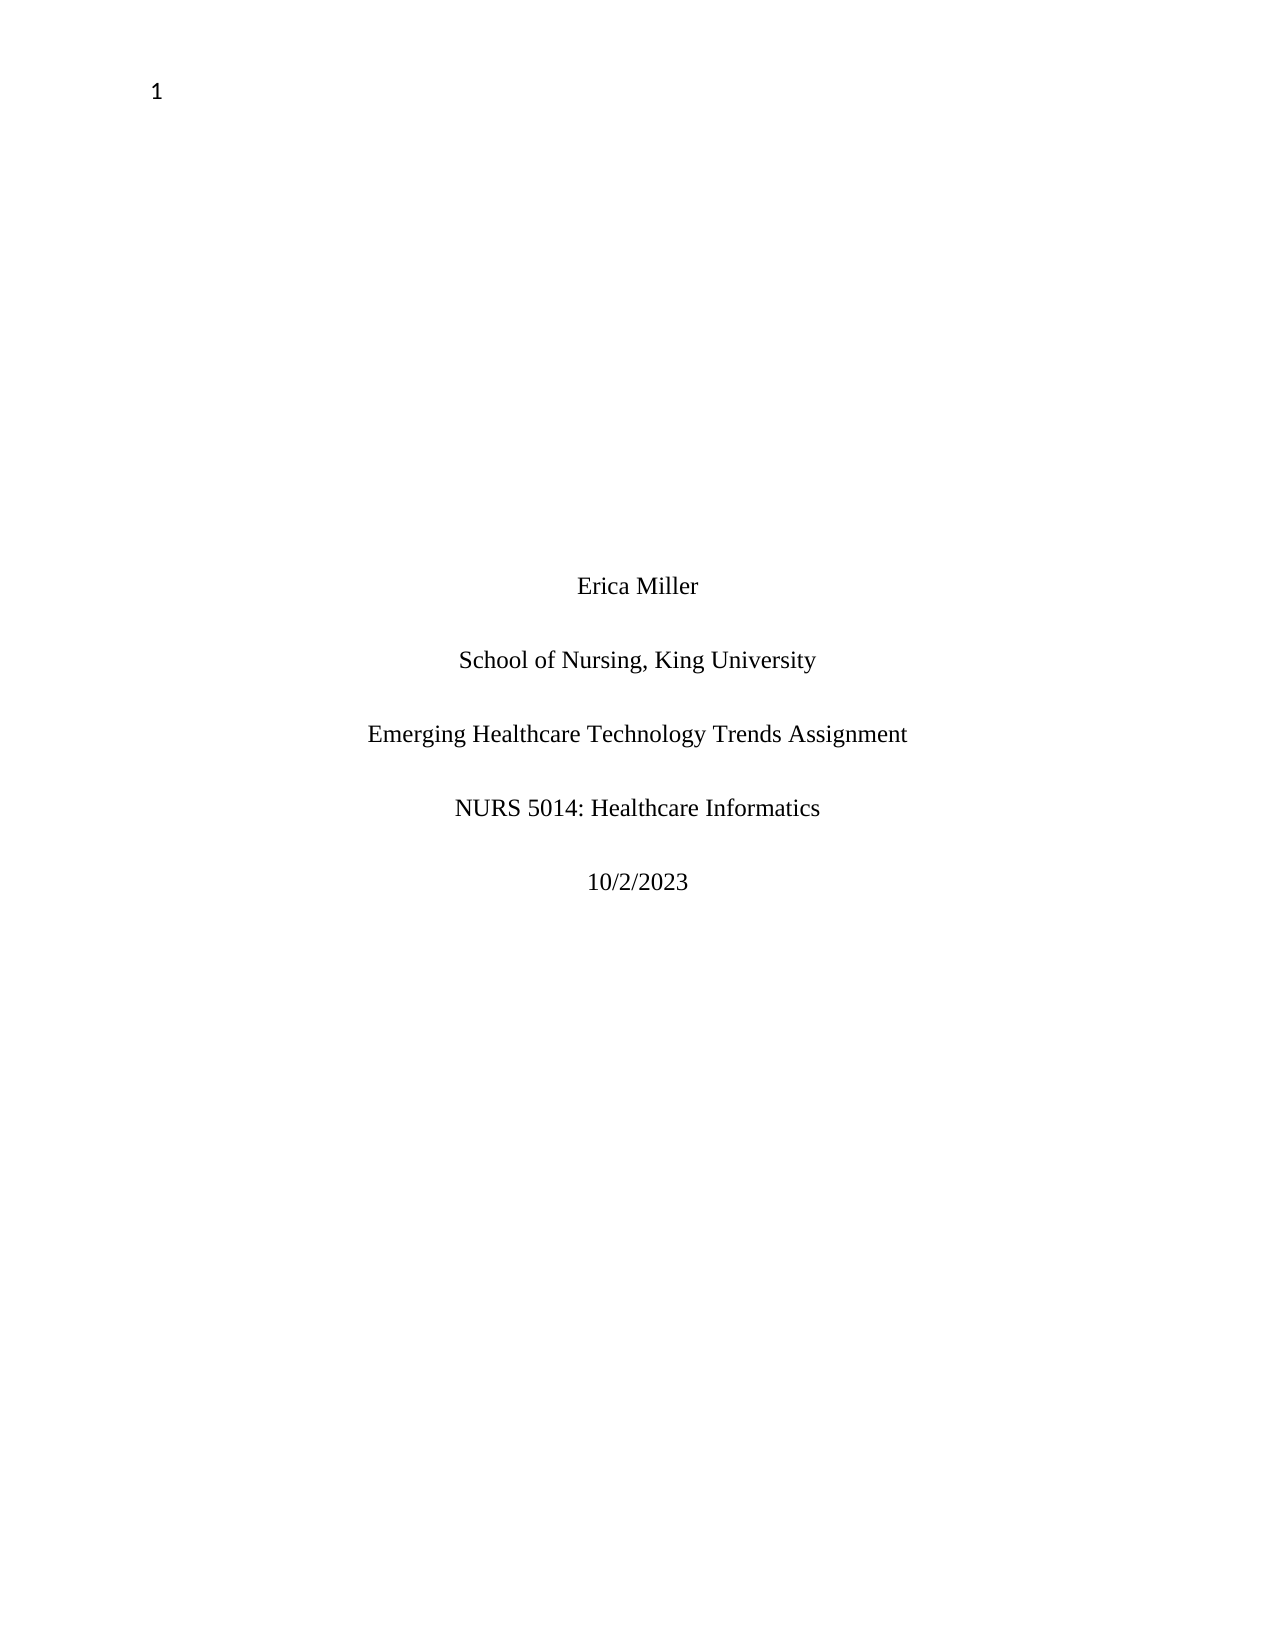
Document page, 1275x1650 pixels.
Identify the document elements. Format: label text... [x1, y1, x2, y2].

text Emerging Healthcare Technology Trends Assignment [150, 719, 1125, 748]
text Erica Miller [150, 571, 1125, 599]
text NURS 5014: Healthcare Informatics [150, 793, 1125, 822]
text School of Nursing, King University [150, 645, 1125, 674]
text 10/2/2023 [150, 867, 1125, 896]
